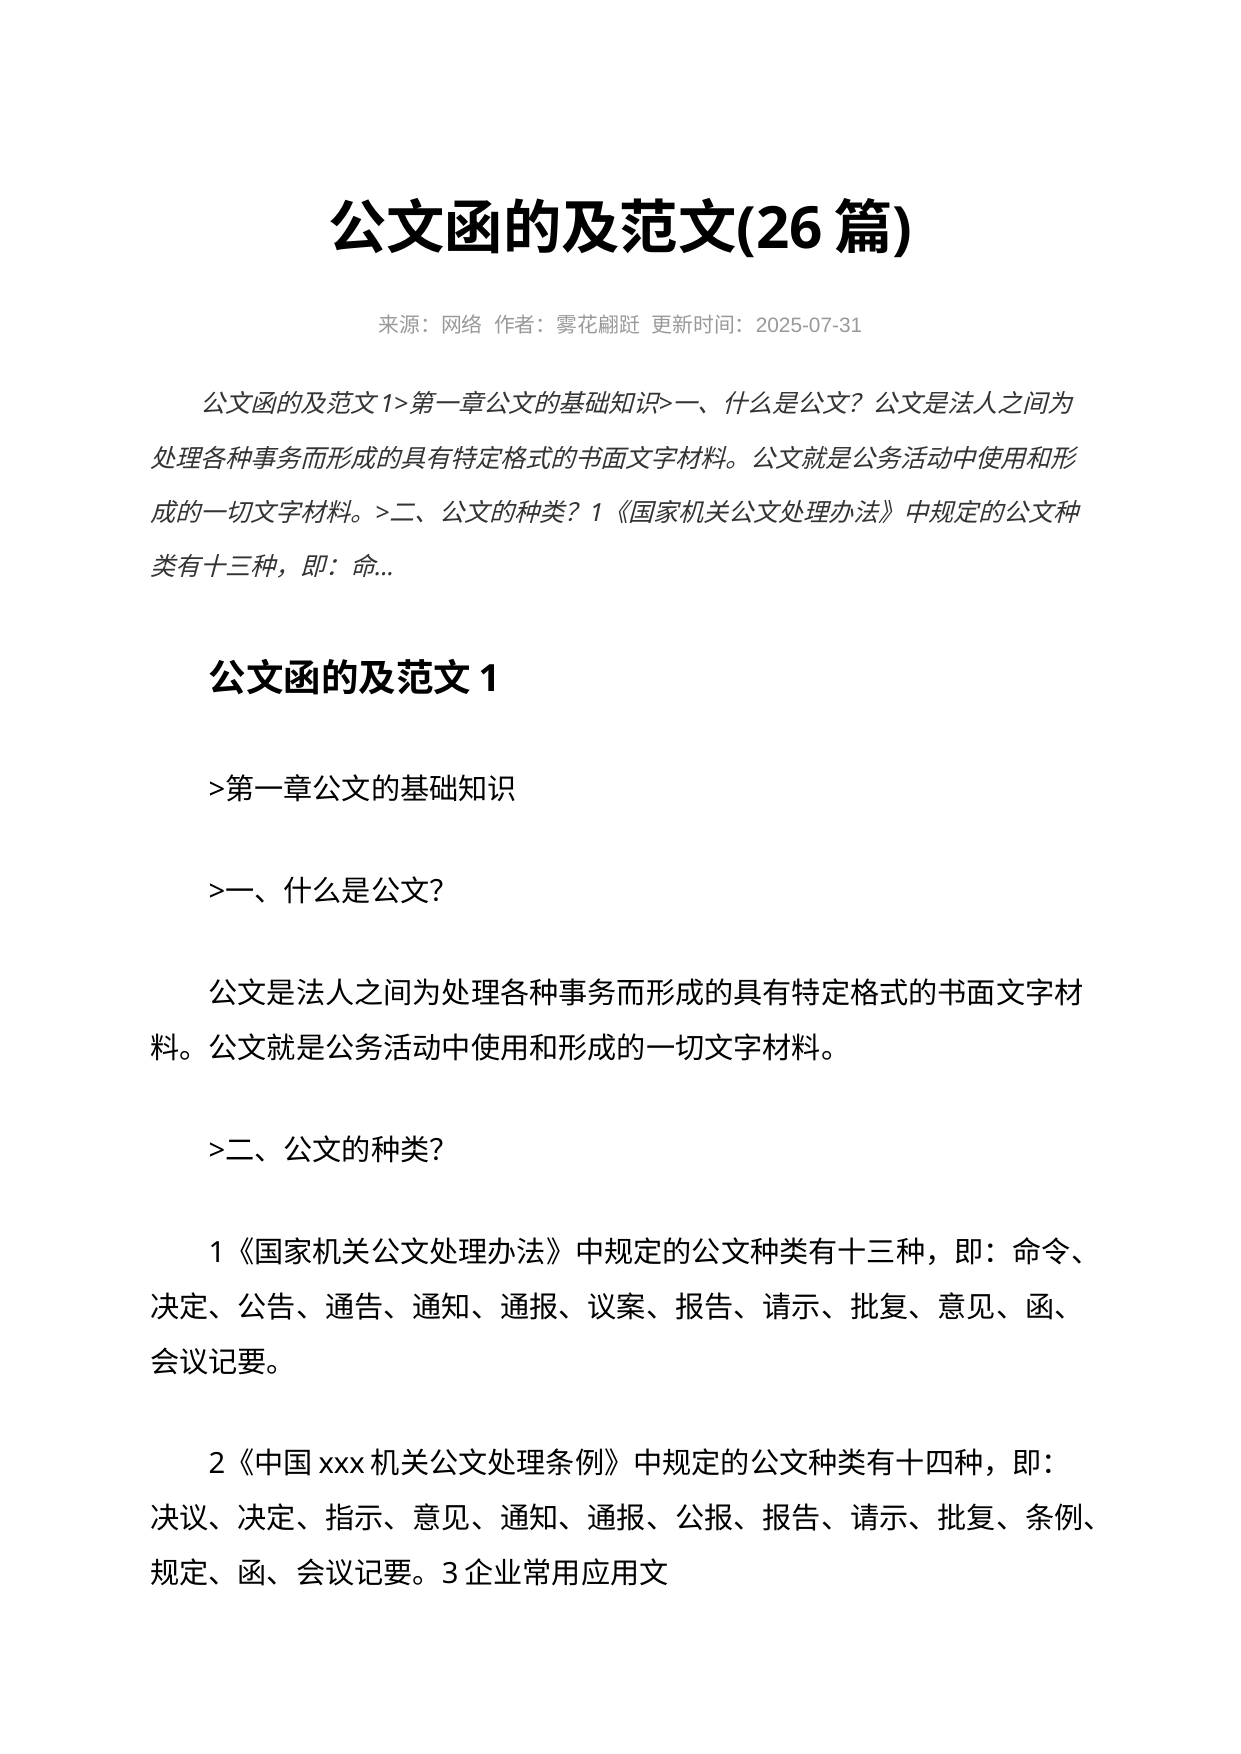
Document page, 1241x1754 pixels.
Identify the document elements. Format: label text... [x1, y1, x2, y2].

text 公文是法人之间为处理各种事务而形成的具有特定格式的书面文字材料。公文就是公务活动中使用和形成的一切文字材料。 [150, 970, 1090, 1067]
text 2《中国xxx机关公文处理条例》中规定的公文种类有十四种，即：决议、决定、指示、意见、通知、通报、公报、报告、请示、批复、条例、规定、函、会议记要。3企业常用应用文 [150, 1440, 1090, 1592]
text 公文函的及范文1 [150, 648, 1090, 703]
subtitle 公文函的及范文(26篇) [150, 181, 1090, 266]
text 来源：网络 作者：雾花翩跹 更新时间：2025-07-31 [150, 313, 1090, 337]
text >二、公文的种类？ [150, 1126, 1090, 1169]
text 公文函的及范文1>第一章公文的基础知识>一、什么是公文？公文是法人之间为处理各种事务而形成的具有特定格式的书面文字材料。公文就是公务活动中使用和形成的一切文字材料。>二、公文的种类？1《国家机关公文处理办法》中规定的公文种类有十三种，即：命... [150, 384, 1090, 583]
text >第一章公文的基础知识 [150, 766, 1090, 808]
text 1《国家机关公文处理办法》中规定的公文种类有十三种，即：命令、决定、公告、通告、通知、通报、议案、报告、请示、批复、意见、函、会议记要。 [150, 1228, 1090, 1381]
text >一、什么是公文？ [150, 868, 1090, 910]
